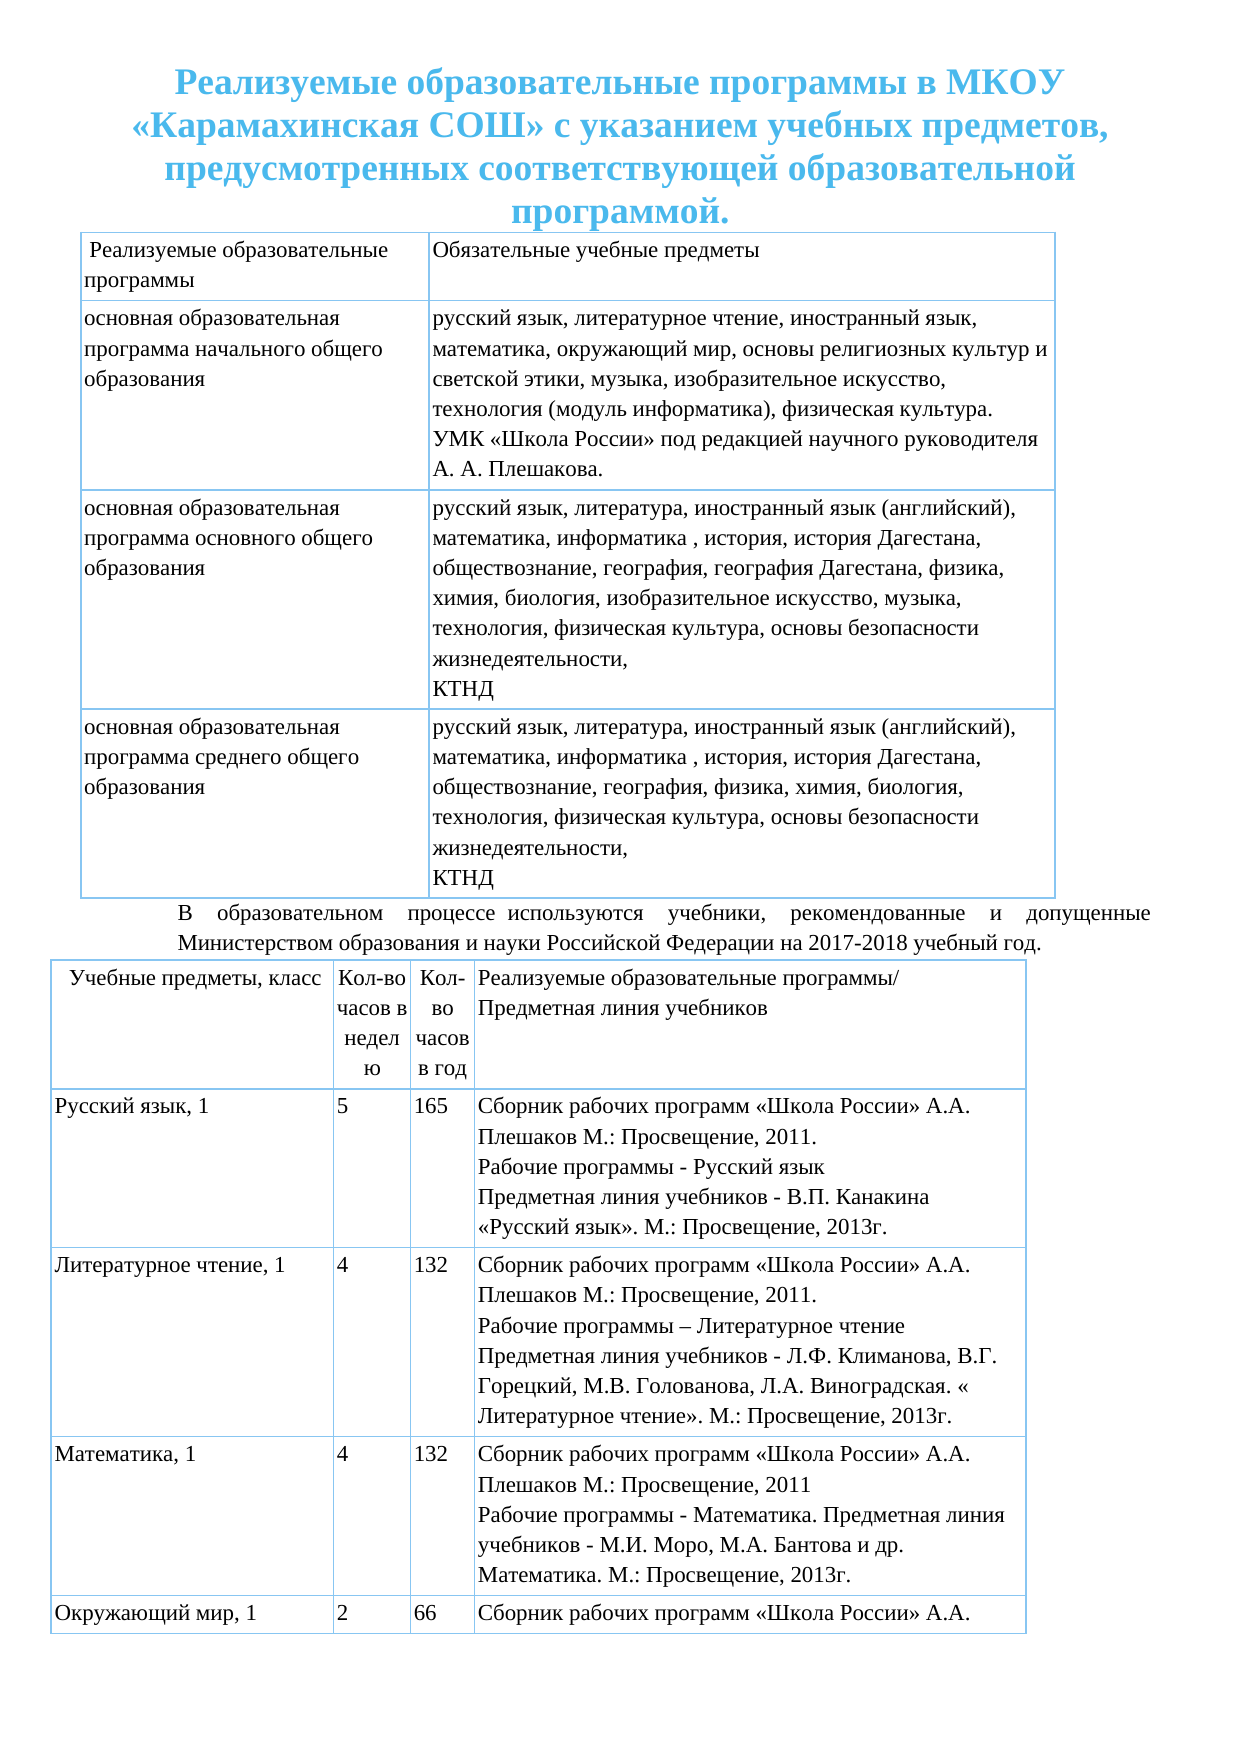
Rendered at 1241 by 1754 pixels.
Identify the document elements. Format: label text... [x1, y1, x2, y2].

table_cell Литературное чтение, 1 [52, 1248, 333, 1436]
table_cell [475, 1596, 1025, 1633]
table_cell 165 [411, 1090, 474, 1247]
text В образовательном процессе используются учебники, рекомендованные и допущенные Министерством образования и науки Российской Федерации на 2017-2018 учебный год. [177, 899, 1152, 955]
table_cell 132 [411, 1248, 474, 1436]
table_cell 2 [334, 1596, 410, 1633]
table_header Учебные предметы, класс [52, 961, 333, 1088]
table_header Реализуемые образовательные программы/ Предметная линия учебников [475, 961, 1025, 1088]
table_cell 66 [411, 1596, 474, 1633]
table_cell Окружающий мир, 1 [52, 1596, 333, 1633]
table_cell Русский язык, 1 [52, 1090, 333, 1247]
table_cell Сборник рабочих программ «Школа России» А.А. Плешаков М.: Просвещение, 2011 Рабочие программы - Математика. Предметная линия учебников - М.И. Моро, М.А. Бантова и др. Математика. М.: Просвещение, 2013г. [475, 1437, 1025, 1594]
table_cell основная образовательная программа начального общего образования [82, 301, 428, 489]
text Реализуемые образовательные программы в МКОУ «Карамахинская СОШ» с указанием учебных предметов, предусмотренных соответствующей образовательной программой. [88, 59, 1152, 232]
table_cell 4 [334, 1248, 410, 1436]
table_header Обязательные учебные предметы [430, 233, 1054, 300]
table_cell русский язык, литературное чтение, иностранный язык, математика, окружающий мир, основы религиозных культур и светской этики, музыка, изобразительное искусство, технология (модуль информатика), физическая культура. УМК «Школа России» под редакцией научного руководителя А. А. Плешакова. [430, 301, 1054, 489]
table_cell Сборник рабочих программ «Школа России» А.А. Плешаков М.: Просвещение, 2011. Рабочие программы – Литературное чтение Предметная линия учебников - Л.Ф. Климанова, В.Г. Горецкий, М.В. Голованова, Л.А. Виноградская. « Литературное чтение». М.: Просвещение, 2013г. [475, 1248, 1025, 1436]
table_cell русский язык, литература, иностранный язык (английский), математика, информатика , история, история Дагестана, обществознание, география, география Дагестана, физика, химия, биология, изобразительное искусство, музыка, технология, физическая культура, основы безопасности жизнедеятельности, КТНД [430, 491, 1054, 708]
table_header Реализуемые образовательные программы [82, 233, 428, 300]
table_cell 5 [334, 1090, 410, 1247]
table_cell Сборник рабочих программ «Школа России» А.А. Плешаков М.: Просвещение, 2011. Рабочие программы - Русский язык Предметная линия учебников - В.П. Канакина «Русский язык». М.: Просвещение, 2013г. [475, 1090, 1025, 1247]
table_cell 132 [411, 1437, 474, 1594]
table_header Кол-во часов в неделю [334, 961, 410, 1088]
table_cell русский язык, литература, иностранный язык (английский), математика, информатика , история, история Дагестана, обществознание, география, физика, химия, биология, технология, физическая культура, основы безопасности жизнедеятельности, КТНД [430, 710, 1054, 897]
table_cell основная образовательная программа среднего общего образования [82, 710, 428, 897]
table_cell 4 [334, 1437, 410, 1594]
table_cell Математика, 1 [52, 1437, 333, 1594]
table_cell основная образовательная программа основного общего образования [82, 491, 428, 708]
table_header Кол-во часов в год [411, 961, 474, 1088]
